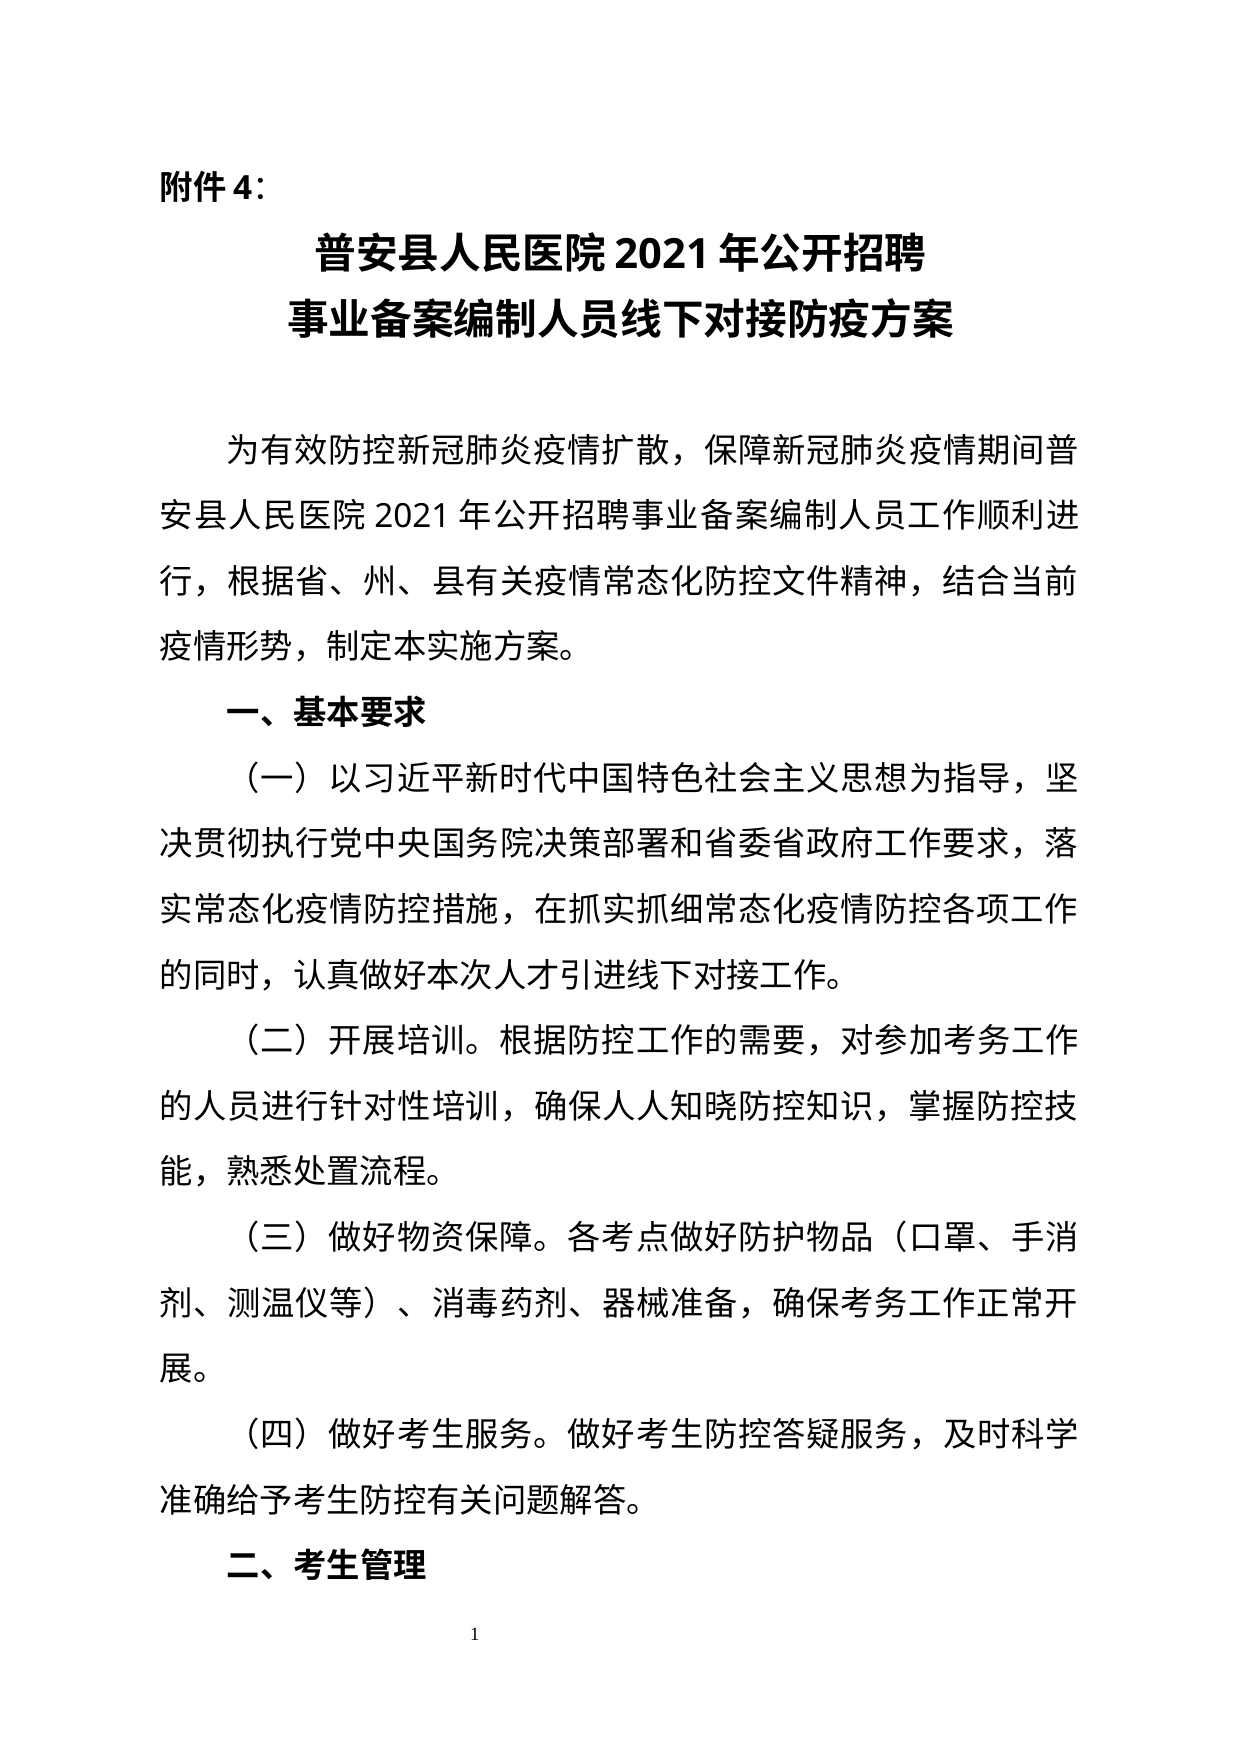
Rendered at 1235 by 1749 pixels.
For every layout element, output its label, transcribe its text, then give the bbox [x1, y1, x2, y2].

list 一、基本要求 [159, 677, 1081, 743]
text 事业备案编制人员线下对接防疫方案 [159, 283, 1081, 349]
text 附件4： [159, 152, 1081, 218]
list （三）做好物资保障。各考点做好防护物品（口罩、手消剂、测温仪等）、消毒药剂、器械准备，确保考务工作正常开展。 [159, 1202, 1081, 1399]
list （一）以习近平新时代中国特色社会主义思想为指导，坚决贯彻执行党中央国务院决策部署和省委省政府工作要求，落实常态化疫情防控措施，在抓实抓细常态化疫情防控各项工作的同时，认真做好本次人才引进线下对接工作。 [159, 743, 1081, 1005]
text 为有效防控新冠肺炎疫情扩散，保障新冠肺炎疫情期间普安县人民医院2021年公开招聘事业备案编制人员工作顺利进行，根据省、州、县有关疫情常态化防控文件精神，结合当前疫情形势，制定本实施方案。 [159, 415, 1081, 677]
list （二）开展培训。根据防控工作的需要，对参加考务工作的人员进行针对性培训，确保人人知晓防控知识，掌握防控技能，熟悉处置流程。 [159, 1005, 1081, 1202]
text 普安县人民医院2021年公开招聘 [159, 218, 1081, 283]
list 二、考生管理 [159, 1530, 1081, 1596]
list （四）做好考生服务。做好考生防控答疑服务，及时科学准确给予考生防控有关问题解答。 [159, 1399, 1081, 1530]
